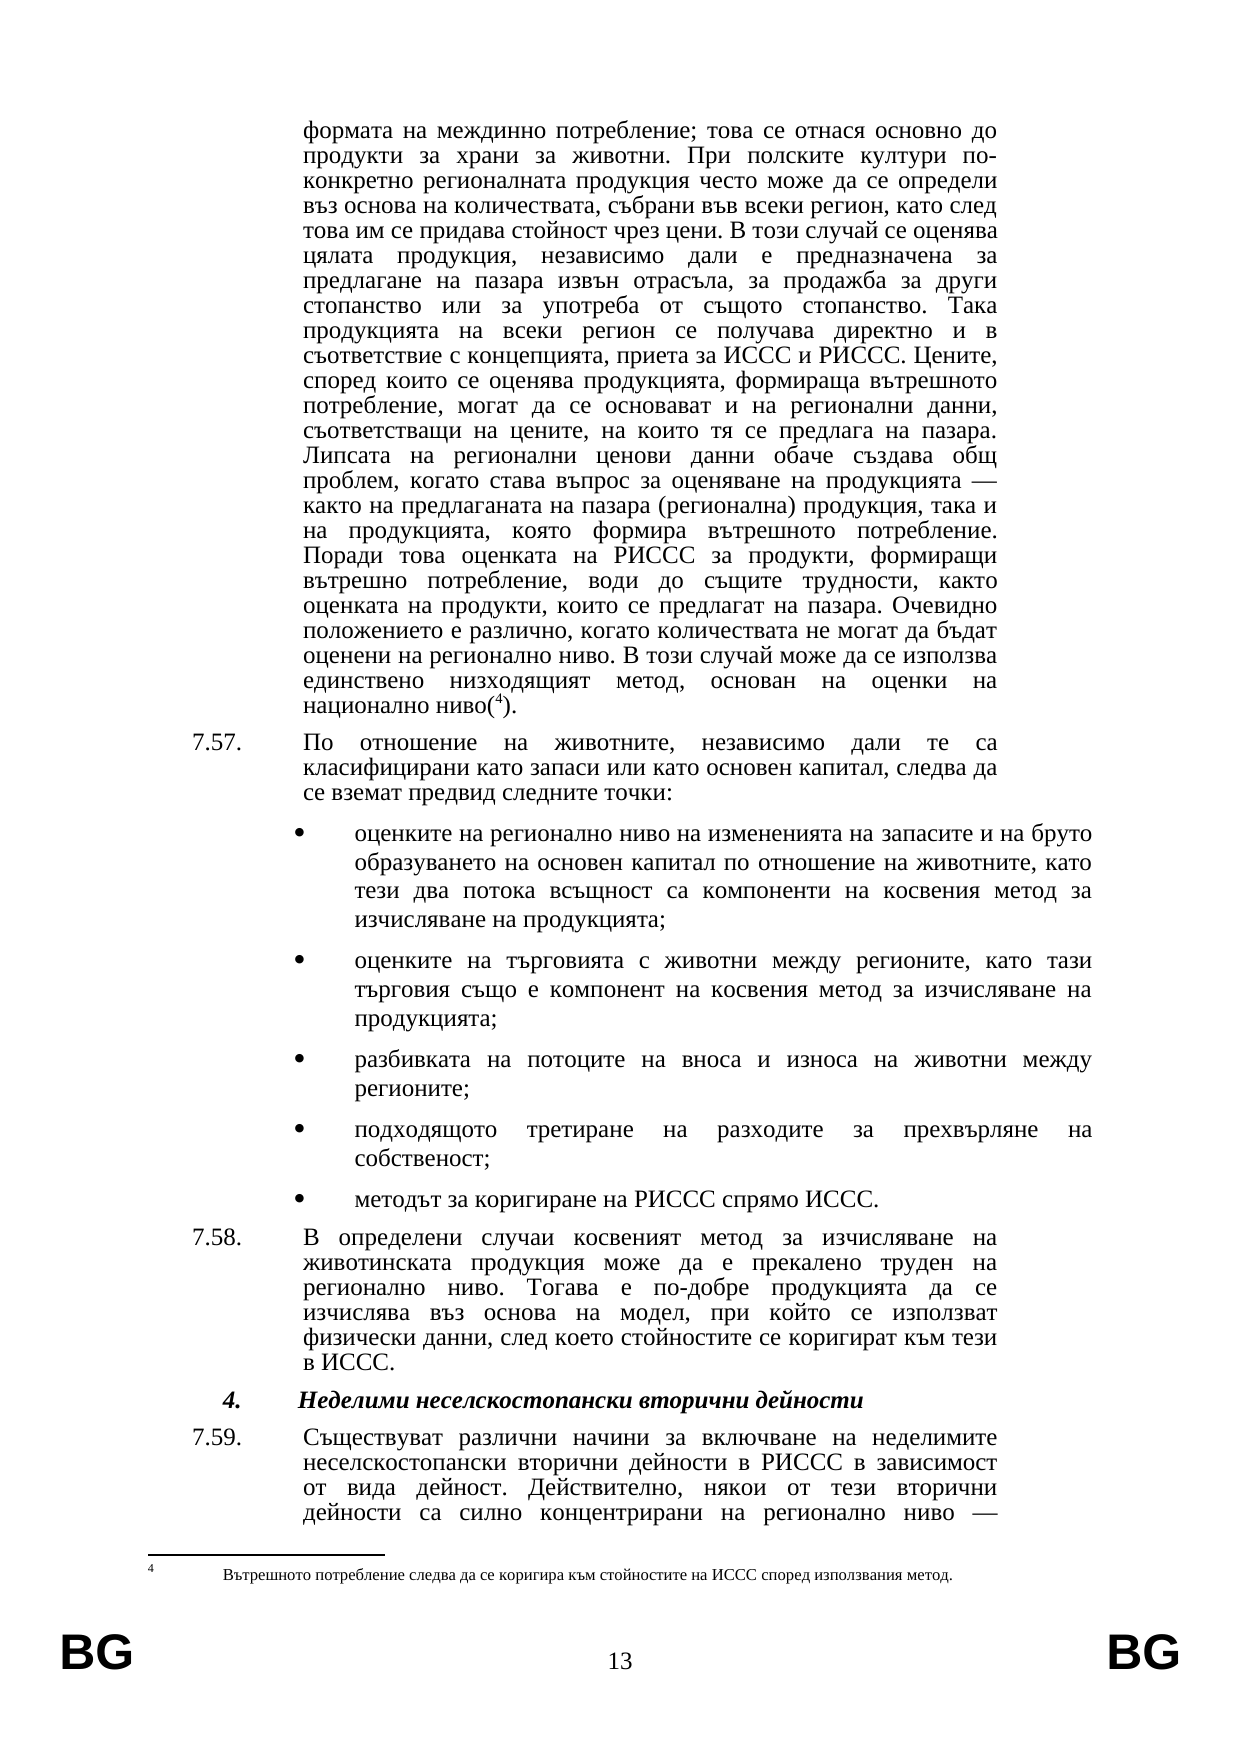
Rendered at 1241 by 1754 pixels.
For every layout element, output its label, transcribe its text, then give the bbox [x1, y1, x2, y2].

text 7.58. В определени случаи косвеният метод за изчисляване на животинската продукция може да е прекалено труден на регионално ниво. Тогава е по-добре продукцията да се изчислява въз основа на модел, при който се използват физически данни, след което стойностите се коригират към тези в ИССС. [192, 1226, 998, 1376]
list оценките на регионално ниво на измененията на запасите и на бруто образуването на основен капитал по отношение на животните, като тези два потока всъщност са компоненти на косвения метод за изчисляване на продукцията; [295, 818, 1093, 933]
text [192, 1426, 998, 1526]
text 4. Неделими неселскостопански вторични дейности [223, 1388, 998, 1413]
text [192, 118, 998, 718]
text 7.57. По отношение на животните, независимо дали те са класифицирани като запаси или като основен капитал, следва да се вземат предвид следните точки: [192, 731, 998, 806]
text методът за коригиране на РИССС спрямо ИССС. [295, 1184, 1093, 1213]
text подходящото третиране на разходите за прехвърляне на собственост; [295, 1114, 1093, 1172]
text разбивката на потоците на вноса и износа на животни между регионите; [295, 1044, 1093, 1102]
text оценките на търговията с животни между регионите, като тази търговия също е компонент на косвения метод за изчисляване на продукцията; [295, 946, 1093, 1032]
